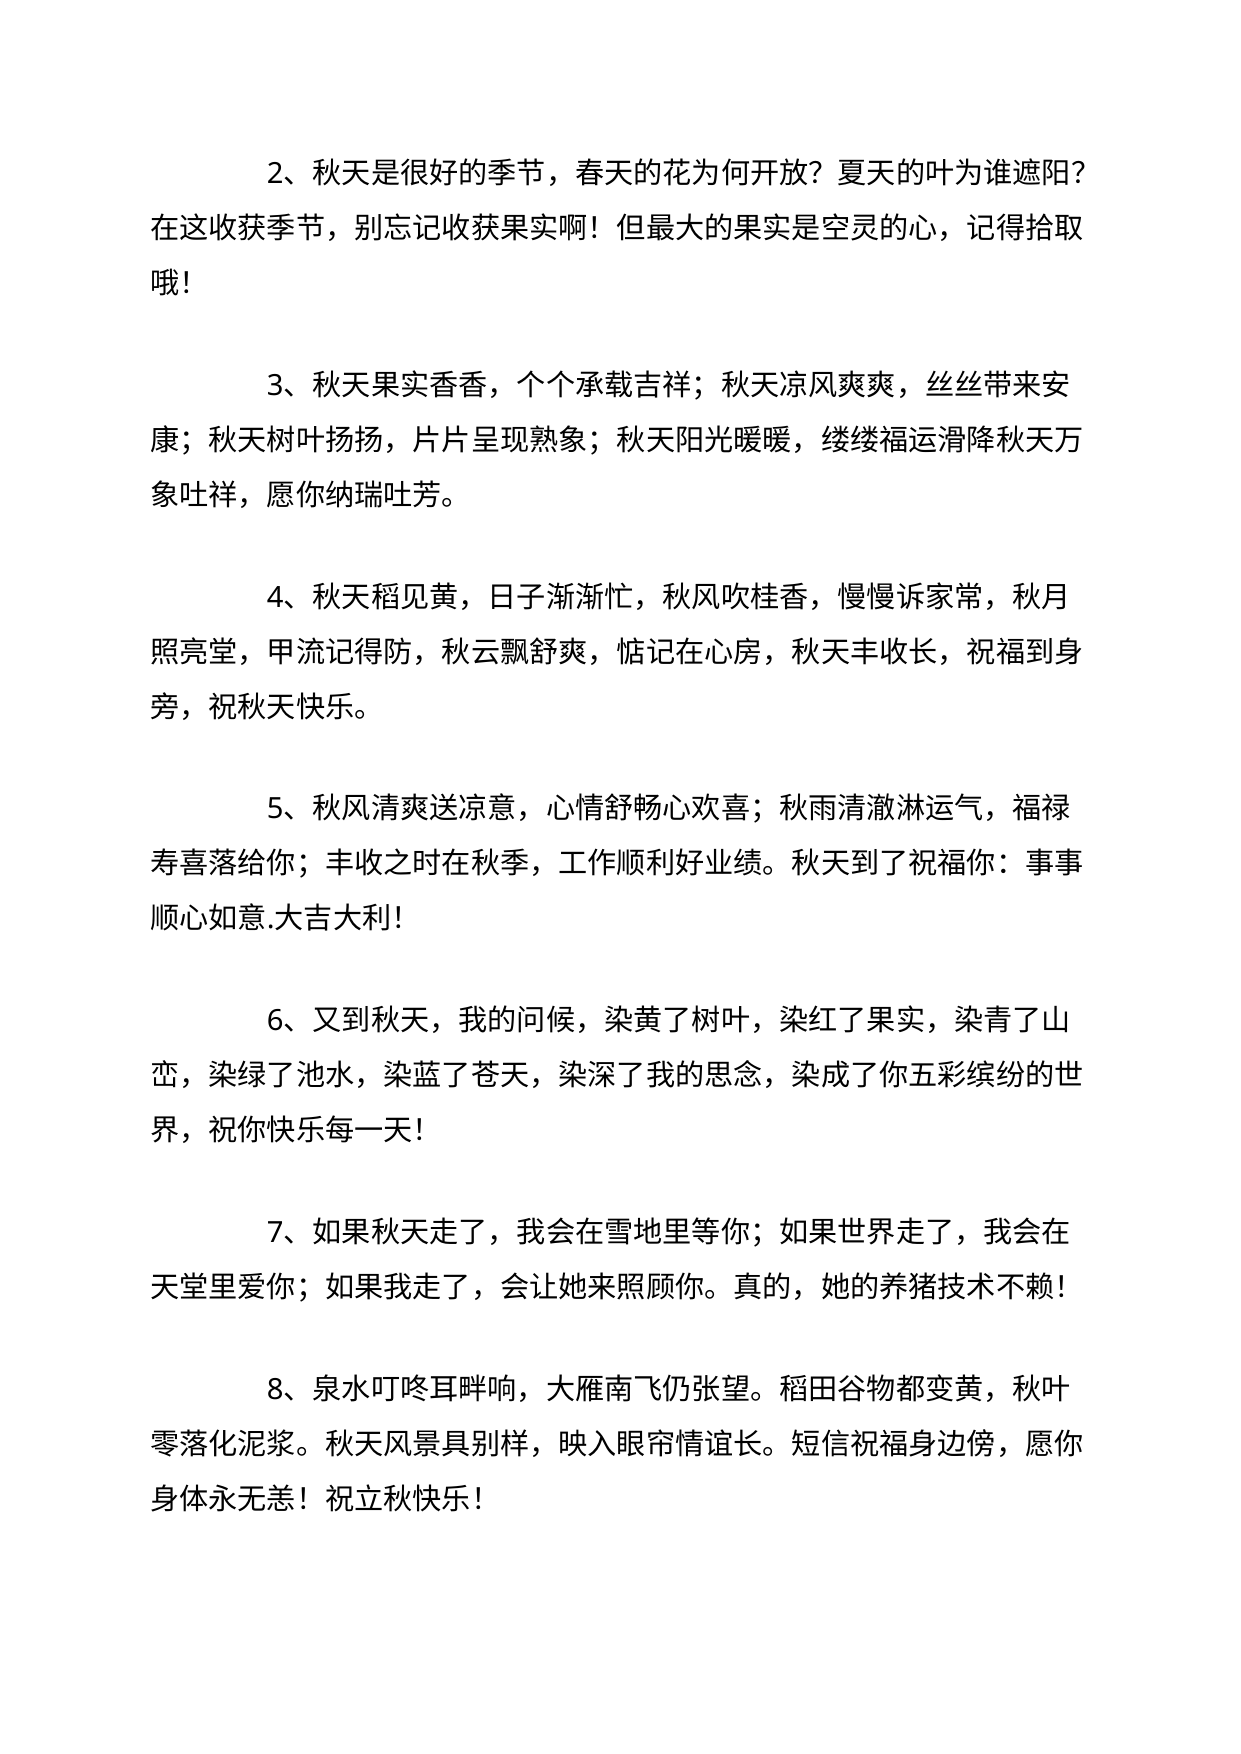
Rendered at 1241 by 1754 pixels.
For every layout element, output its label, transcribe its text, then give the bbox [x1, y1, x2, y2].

text 5、秋风清爽送凉意，心情舒畅心欢喜；秋雨清澈淋运气，福禄寿喜落给你；丰收之时在秋季，工作顺利好业绩。秋天到了祝福你：事事顺心如意.大吉大利！ [150, 785, 1090, 937]
text 7、如果秋天走了，我会在雪地里等你；如果世界走了，我会在天堂里爱你；如果我走了，会让她来照顾你。真的，她的养猪技术不赖！ [150, 1208, 1090, 1306]
text 3、秋天果实香香，个个承载吉祥；秋天凉风爽爽，丝丝带来安康；秋天树叶扬扬，片片呈现熟象；秋天阳光暖暖，缕缕福运滑降秋天万象吐祥，愿你纳瑞吐芳。 [150, 362, 1090, 514]
text 4、秋天稻见黄，日子渐渐忙，秋风吹桂香，慢慢诉家常，秋月照亮堂，甲流记得防，秋云飘舒爽，惦记在心房，秋天丰收长，祝福到身旁，祝秋天快乐。 [150, 573, 1090, 726]
text 2、秋天是很好的季节，春天的花为何开放？夏天的叶为谁遮阳？在这收获季节，别忘记收获果实啊！但最大的果实是空灵的心，记得拾取哦！ [150, 150, 1090, 302]
text 6、又到秋天，我的问候，染黄了树叶，染红了果实，染青了山峦，染绿了池水，染蓝了苍天，染深了我的思念，染成了你五彩缤纷的世界，祝你快乐每一天！ [150, 997, 1090, 1149]
text 8、泉水叮咚耳畔响，大雁南飞仍张望。稻田谷物都变黄，秋叶零落化泥浆。秋天风景具别样，映入眼帘情谊长。短信祝福身边傍，愿你身体永无恙！祝立秋快乐！ [150, 1365, 1090, 1517]
